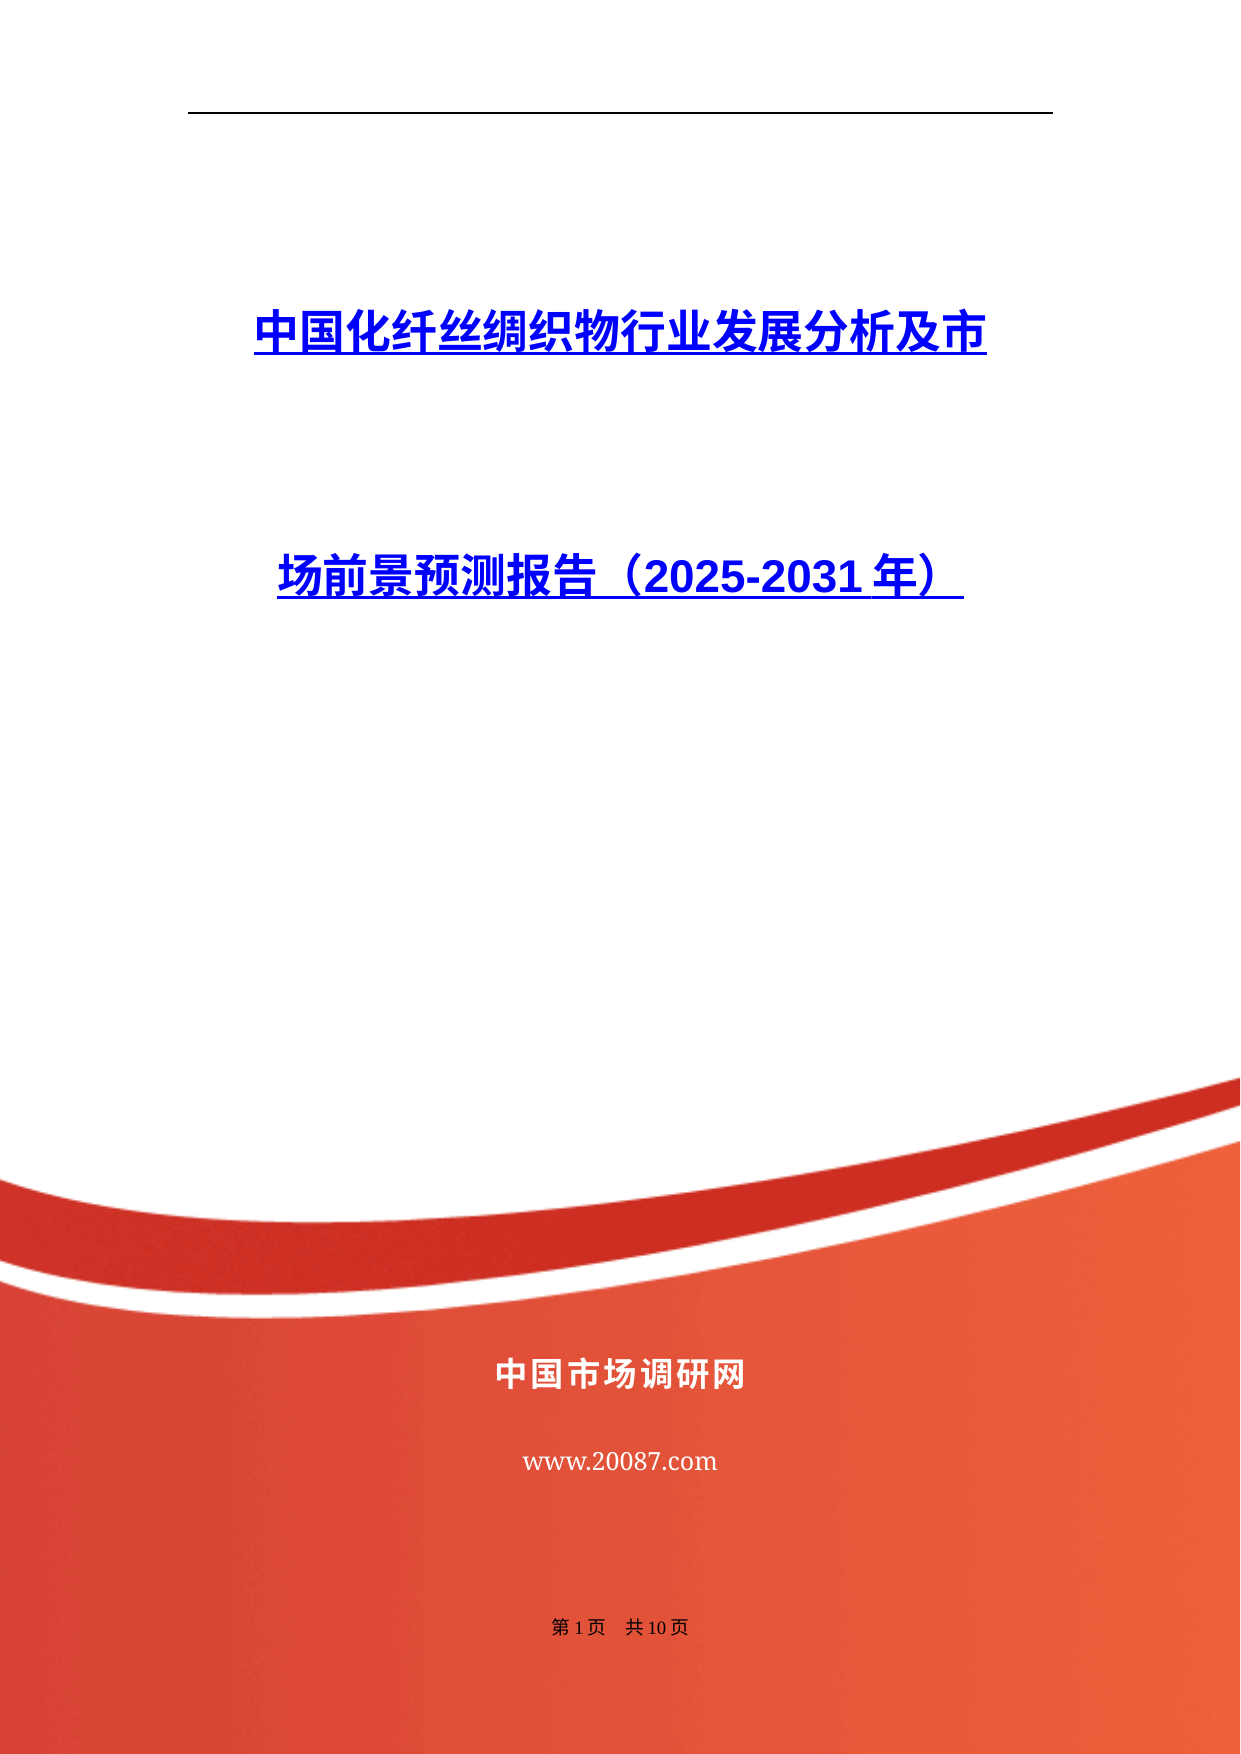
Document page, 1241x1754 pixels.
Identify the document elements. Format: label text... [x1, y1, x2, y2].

text www.20087.com [187, 1428, 1053, 1493]
subtitle 中国市场调研网 [187, 1339, 1053, 1404]
picture [0, 1006, 1241, 1754]
table_header 中国化纤丝绸织物行业发展分析及市场前景预测报告（2025-2031年） [188, 207, 1053, 773]
